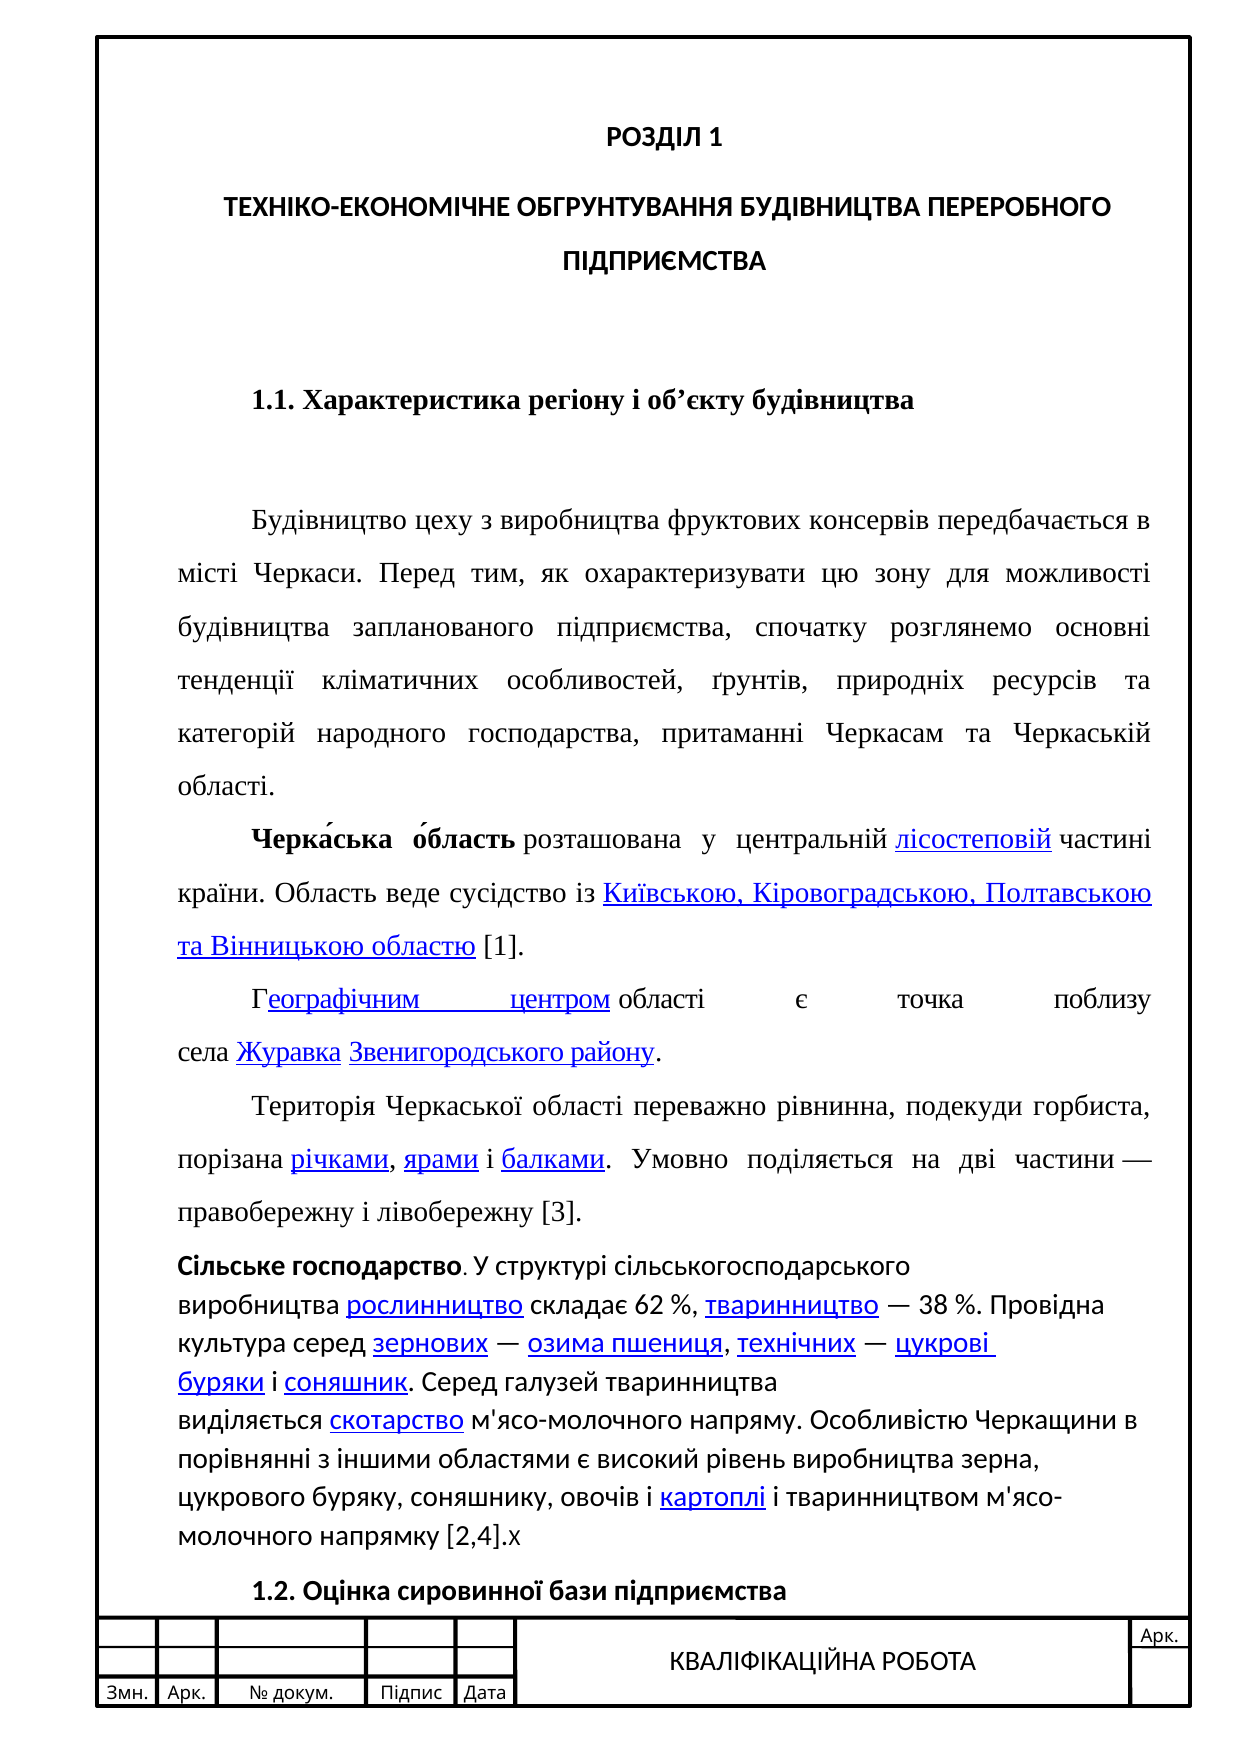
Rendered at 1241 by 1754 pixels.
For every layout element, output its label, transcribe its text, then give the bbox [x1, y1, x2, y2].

text 1.2. Оцінка сировинної бази підприємства [177, 1572, 1152, 1607]
text Територія Черкаської області переважно рівнинна, подекуди горбиста, порізана річками, ярами і балками. Умовно поділяється на дві частини — правобережну і лівобережну [3]. [177, 1162, 1152, 1228]
text Черка́ська о́бласть розташована у центральній лісостеповій частині країни. Область веде сусідство із Київською, , та областю [1]. [177, 822, 1152, 962]
text Територія Черкаської області переважно рівнинна, подекуди горбиста, порізана річками, ярами і балками. Умовно поділяється на дві частини — правобережну і лівобережну [3]. [177, 1088, 1152, 1170]
list 1.1. Характеристика регіону і об’єкту будівництва [177, 382, 1152, 415]
text РОЗДІЛ 1 [177, 118, 1152, 154]
text Будівництво цеху з виробництва фруктових консервів передбачається в місті Черкаси. Перед тим, як охарактеризувати цю зону для можливості будівництва запланованого підприємства, спочатку розглянемо основні тенденції кліматичних особливостей, ґрунтів, природніх ресурсів та категорій народного господарства, притаманні Черкасам та Черкаській області. [177, 502, 1152, 802]
text ТЕХНІКО-ЕКОНОМІЧНЕ ОБГРУНТУВАННЯ БУДІВНИЦТВА ПЕРЕРОБНОГО ПІДПРИЄМСТВА [177, 188, 1152, 277]
text Географічним центром області є точка поблизу села Журавка Звенигородського району. [177, 981, 1152, 1068]
